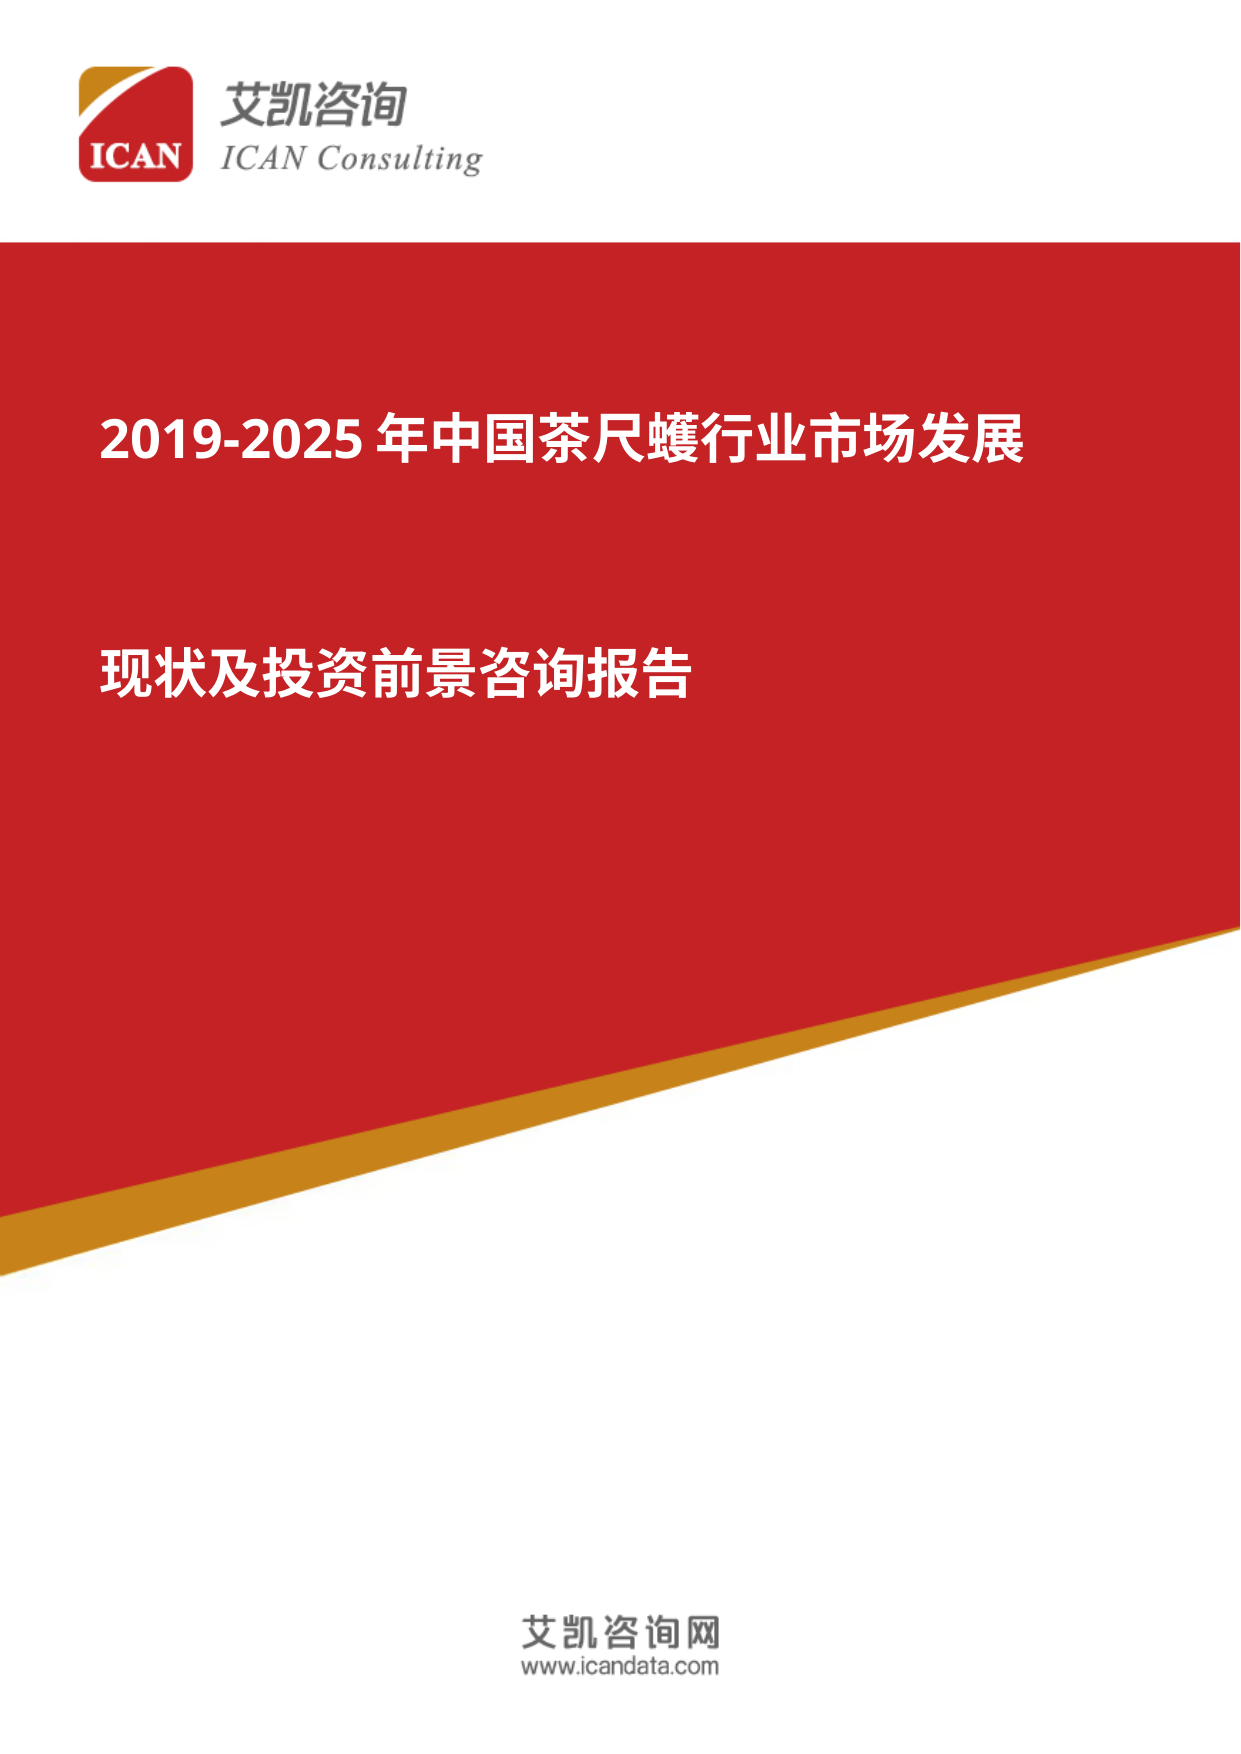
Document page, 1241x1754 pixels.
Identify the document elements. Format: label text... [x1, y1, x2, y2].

picture [0, 5, 1241, 1754]
subtitle 2019-2025年中国茶尺蠖行业市场发展现状及投资前景咨询报告 [99, 386, 1053, 718]
